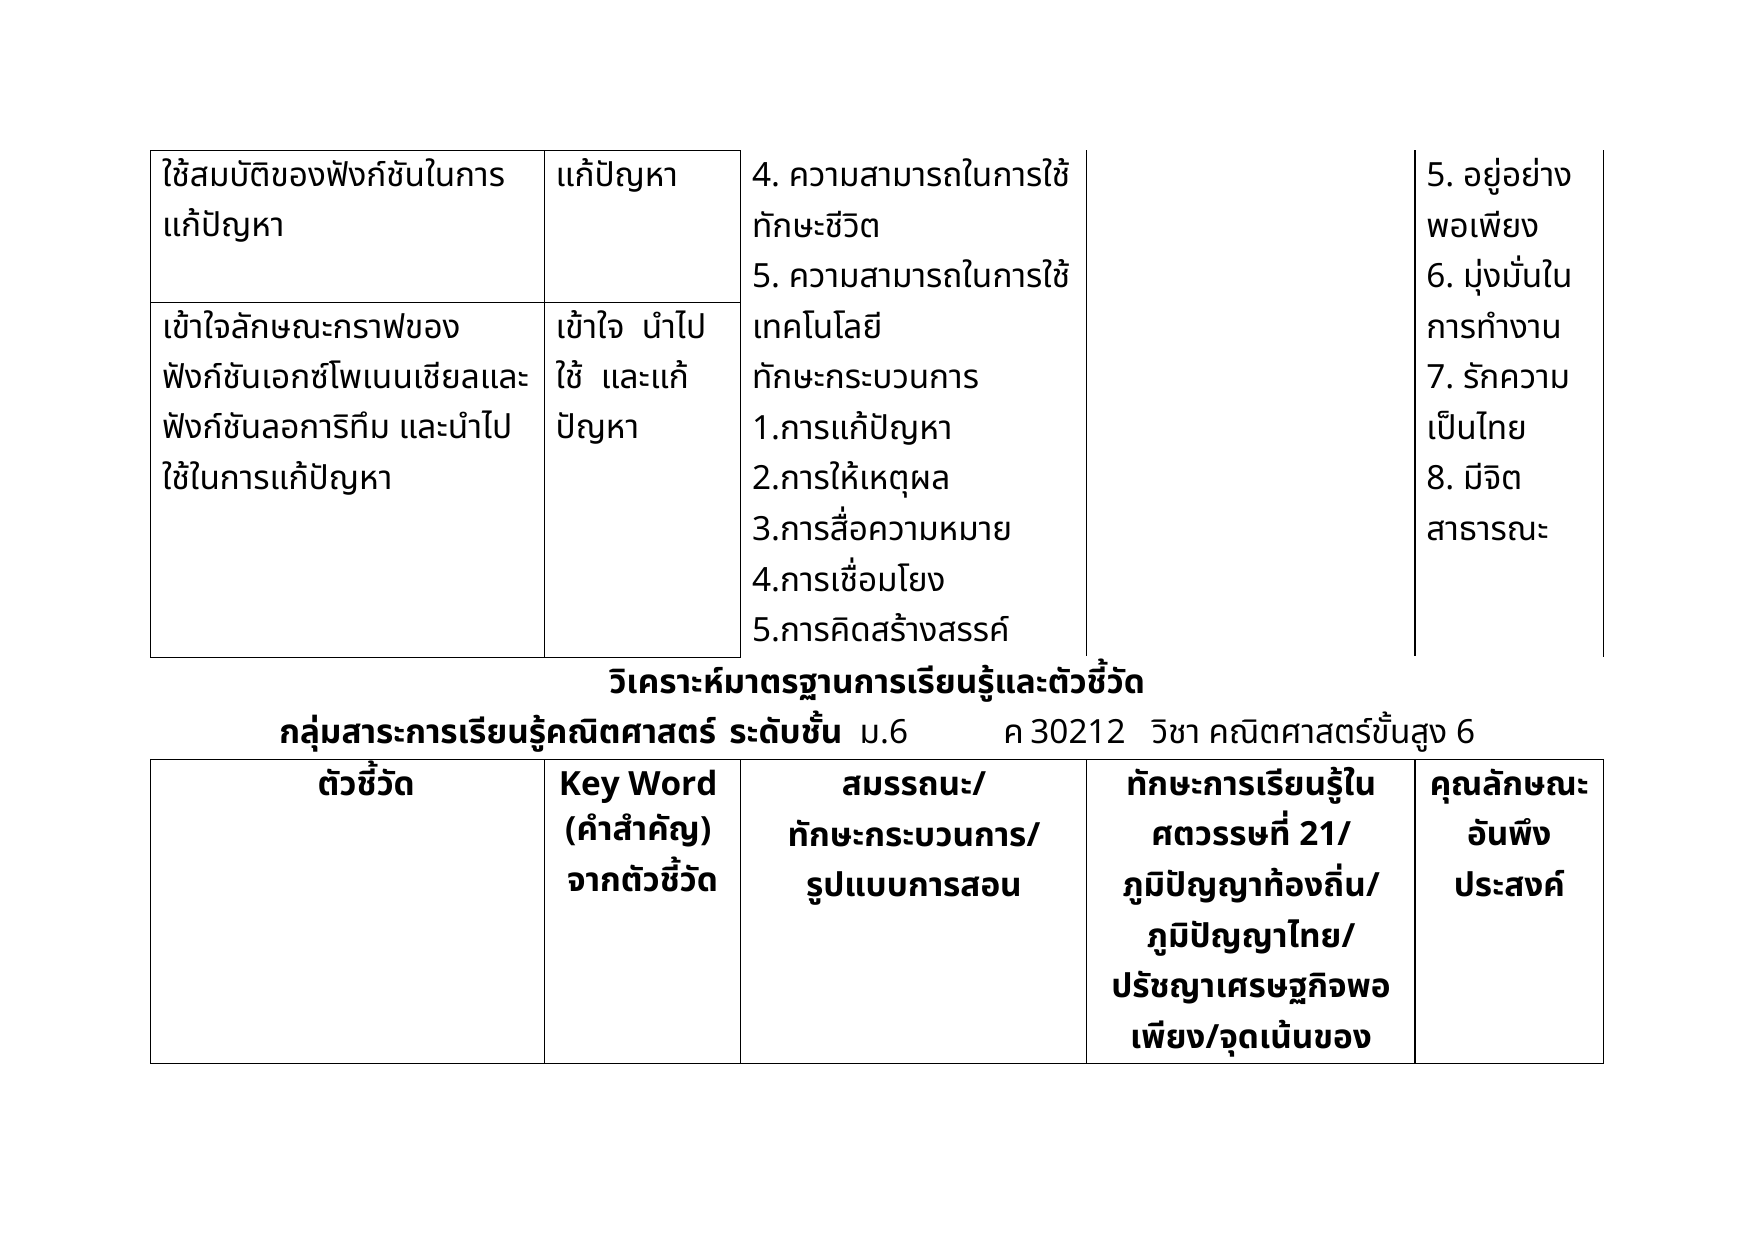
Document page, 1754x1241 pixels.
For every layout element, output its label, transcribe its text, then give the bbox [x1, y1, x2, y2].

text กลุ่มสาระการเรียนรู้คณิตศาสตร์ ระดับชั้น ม.6 ค30212 วิชา คณิตศาสตร์ขั้นสูง 6 [150, 708, 1604, 759]
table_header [1087, 760, 1414, 1063]
table_cell เข้าใจลักษณะกราฟของฟังก์ชันเอกซ์โพเนนเชียลและฟังก์ชันลอการิทึม และนำไปใช้ในการแก้ปัญหา [151, 303, 544, 657]
table_cell เข้าใจ นำไปใช้ และแก้ปัญหา [545, 303, 740, 657]
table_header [741, 760, 1086, 1063]
table_cell ใช้สมบัติของฟังก์ชันในการแก้ปัญหา [151, 151, 544, 302]
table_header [545, 760, 740, 1063]
table_header ตัวชี้วัด [151, 760, 544, 1063]
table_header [1416, 760, 1603, 1063]
table_cell แก้ปัญหา [545, 151, 740, 302]
text วิเคราะห์มาตรฐานการเรียนรู้และตัวชี้วัด [150, 658, 1604, 708]
